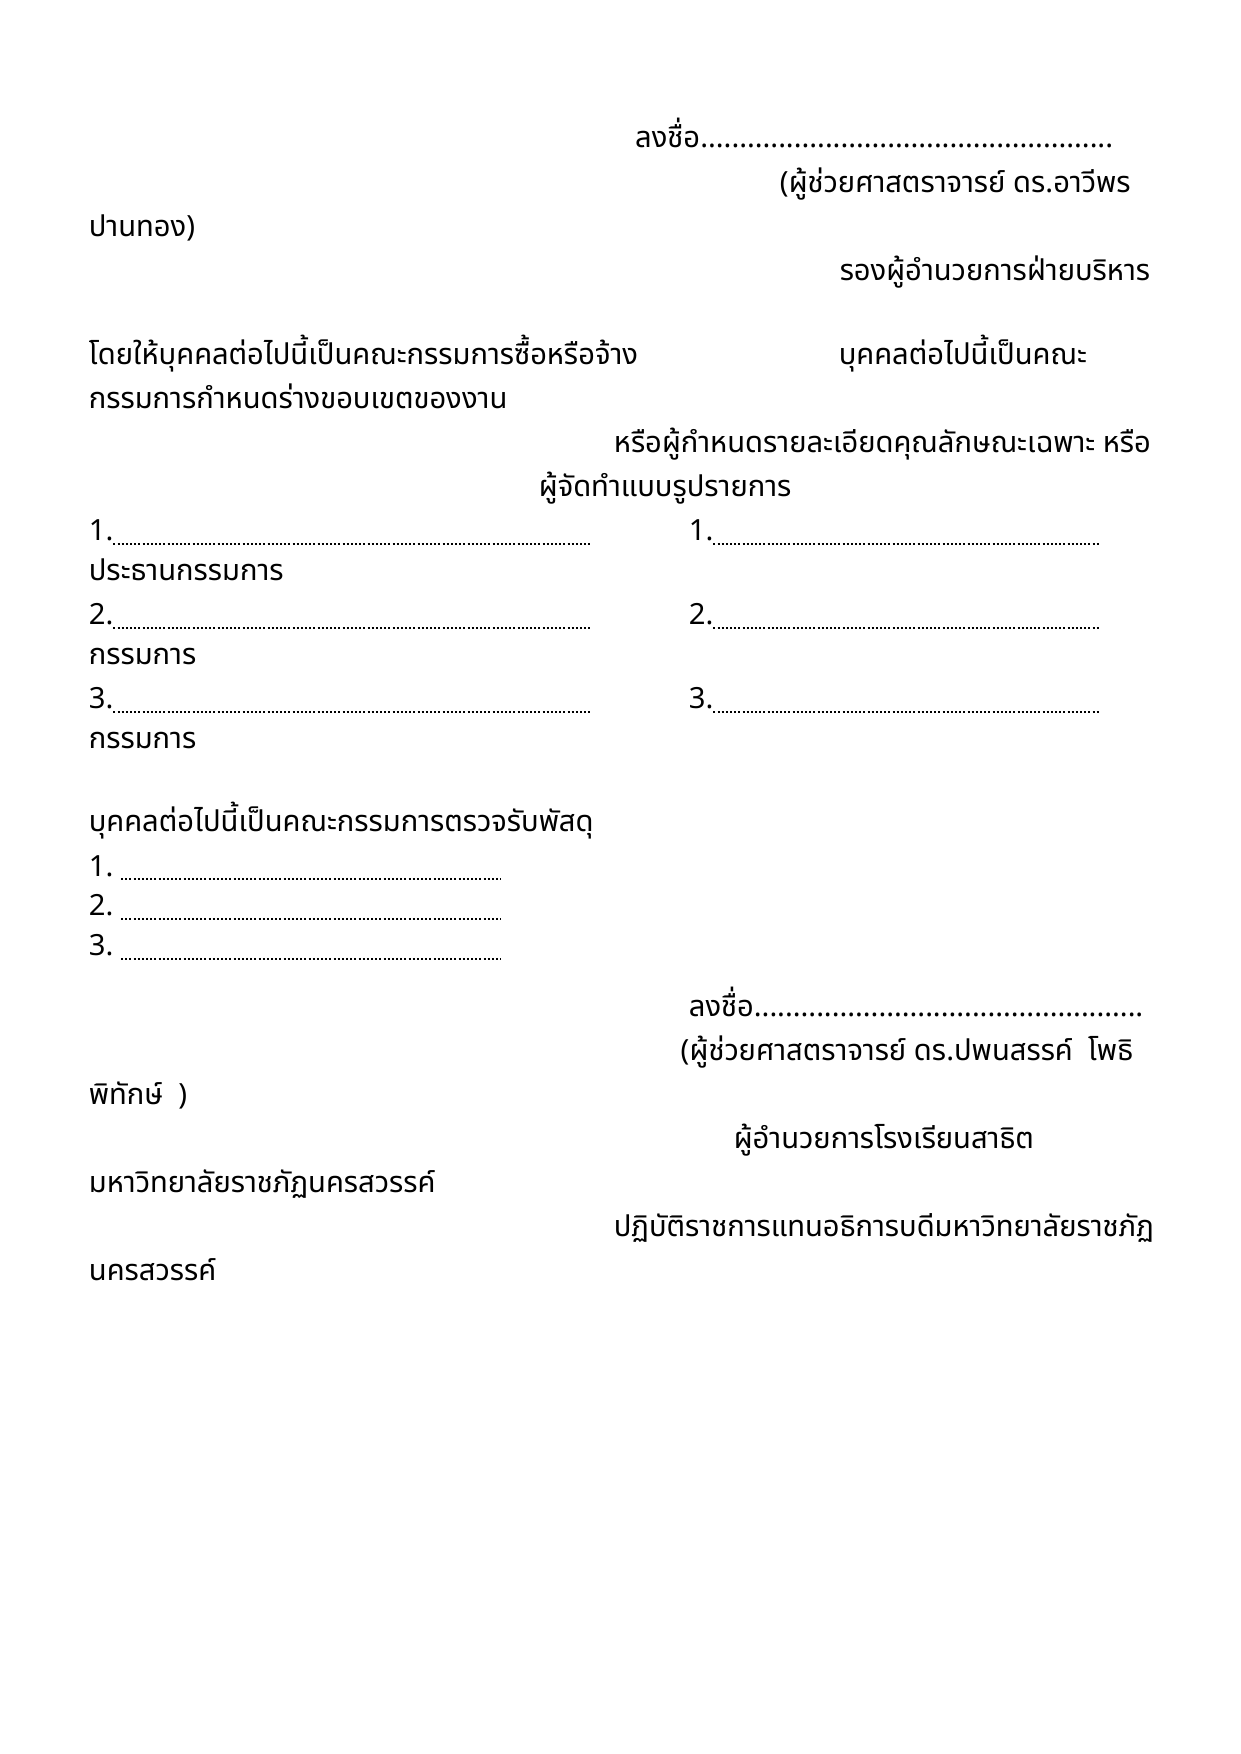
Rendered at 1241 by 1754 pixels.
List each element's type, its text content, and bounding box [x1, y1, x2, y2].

text 1. 1. ประธานกรรมการ [89, 510, 1169, 593]
text หรือผู้กำหนดรายละเอียดคุณลักษณะเฉพาะ หรือผู้จัดทำแบบรูปรายการ [539, 421, 1169, 510]
text 2. . [89, 884, 1169, 924]
text ปฏิบัติราชการแทนอธิการบดีมหาวิทยาลัยราชภัฏนครสวรรค์ [89, 1206, 1169, 1294]
text โดยให้บุคคลต่อไปนี้เป็นคณะกรรมการซื้อหรือจ้าง บุคคลต่อไปนี้เป็นคณะกรรมการกำหนดร่างขอบเขตของงาน [89, 333, 1169, 421]
text ลงชื่อ..................................................... [89, 89, 1169, 161]
text 2. 2. กรรมการ [89, 593, 1169, 677]
text 1. . [89, 845, 1169, 884]
text ลงชื่อ.................................................. [89, 985, 1169, 1029]
text 3. . [89, 924, 1169, 964]
text บุคคลต่อไปนี้เป็นคณะกรรมการตรวจรับพัสดุ [89, 801, 1169, 845]
text (ผู้ช่วยศาสตราจารย์ ดร.ปพนสรรค์ โพธิพิทักษ์ ) [89, 1029, 1169, 1118]
text ผู้อำนวยการโรงเรียนสาธิตมหาวิทยาลัยราชภัฏนครสวรรค์ [89, 1118, 1169, 1206]
text รองผู้อำนวยการฝ่ายบริหาร [89, 249, 1169, 293]
text 3. 3. กรรมการ [89, 677, 1169, 761]
text (ผู้ช่วยศาสตราจารย์ ดร.อาวีพร ปานทอง) [89, 161, 1169, 249]
